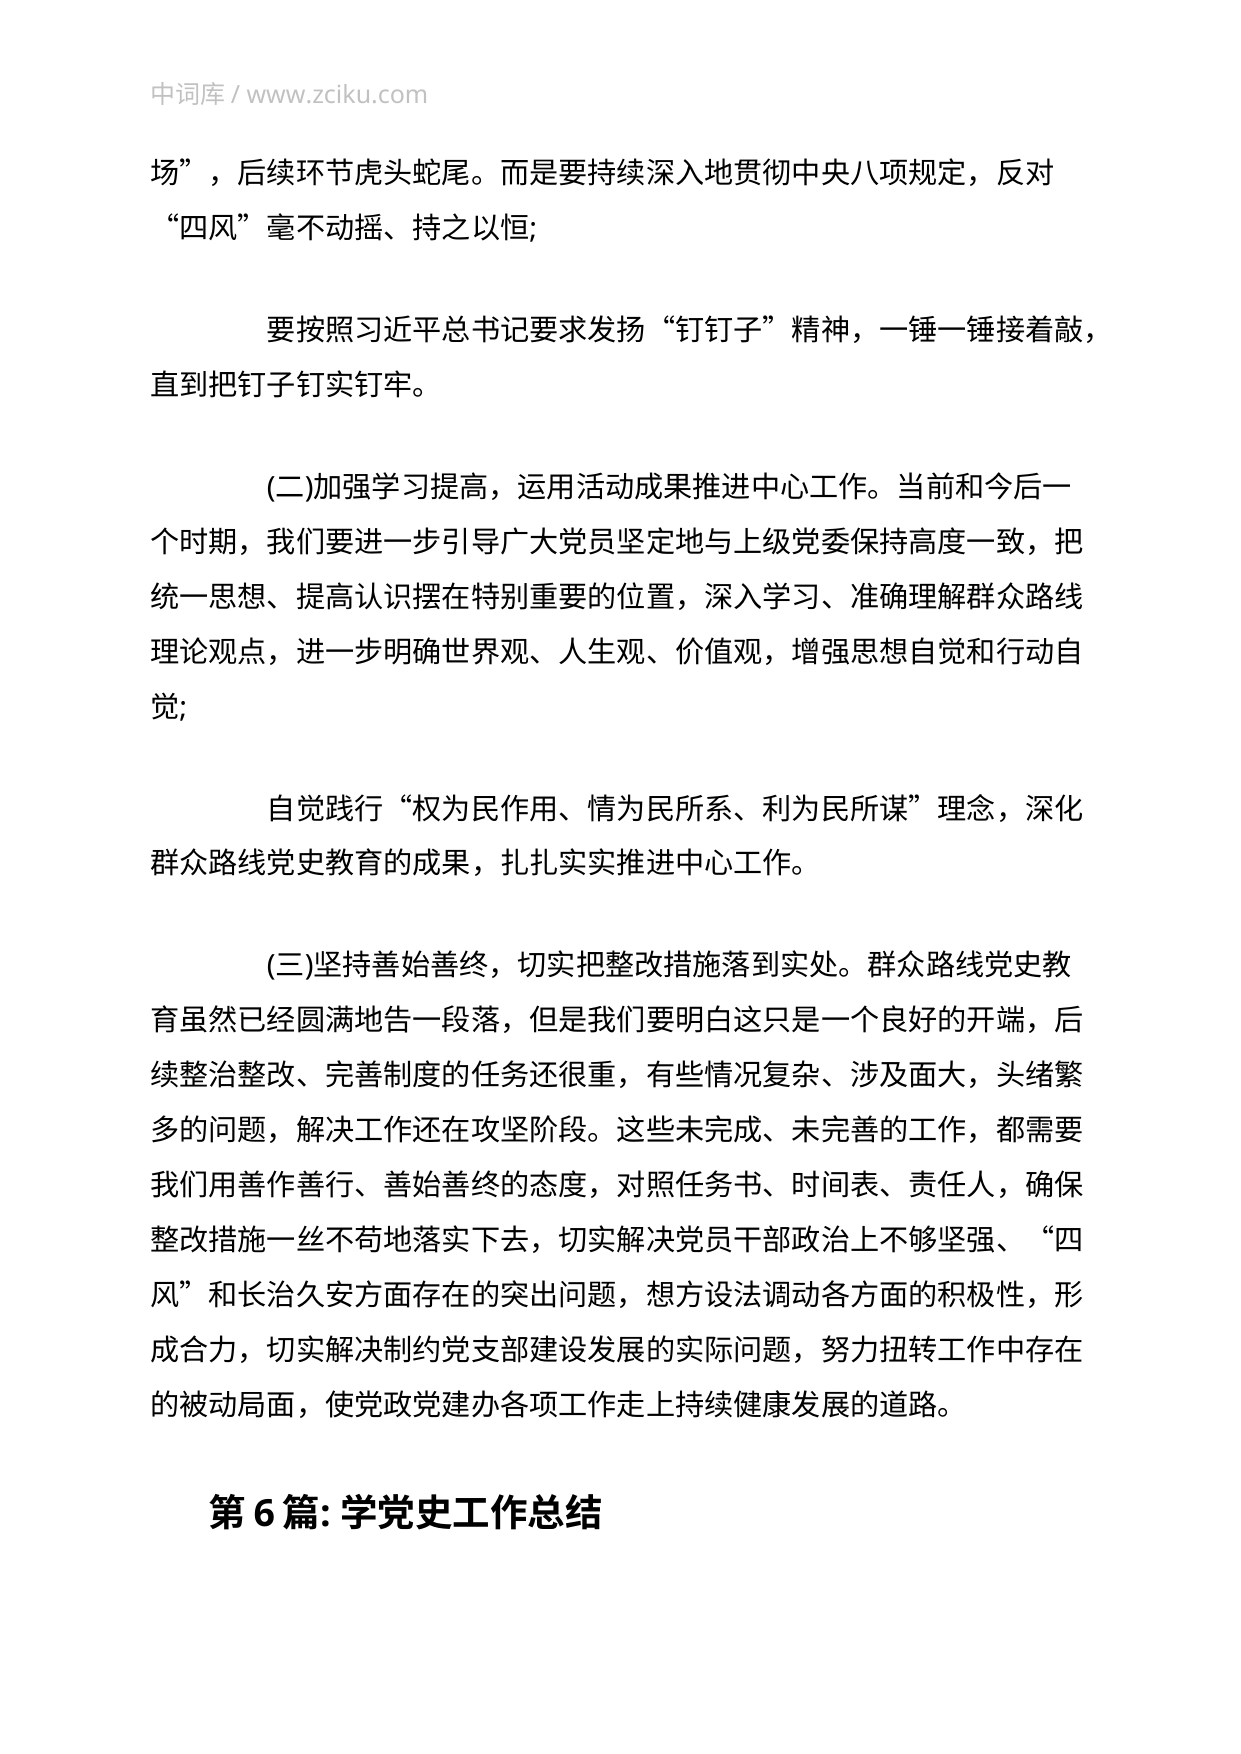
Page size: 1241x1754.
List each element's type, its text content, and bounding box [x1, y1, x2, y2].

text 自觉践行“权为民作用、情为民所系、利为民所谋”理念，深化群众路线党史教育的成果，扎扎实实推进中心工作。 [150, 785, 1090, 882]
text 要按照习近平总书记要求发扬“钉钉子”精神，一锤一锤接着敲，直到把钉子钉实钉牢。 [150, 307, 1090, 404]
text (二)加强学习提高，运用活动成果推进中心工作。当前和今后一个时期，我们要进一步引导广大党员坚定地与上级党委保持高度一致，把统一思想、提高认识摆在特别重要的位置，深入学习、准确理解群众路线理论观点，进一步明确世界观、人生观、价值观，增强思想自觉和行动自觉; [150, 463, 1090, 726]
text (三)坚持善始善终，切实把整改措施落到实处。群众路线党史教育虽然已经圆满地告一段落，但是我们要明白这只是一个良好的开端，后续整治整改、完善制度的任务还很重，有些情况复杂、涉及面大，头绪繁多的问题，解决工作还在攻坚阶段。这些未完成、未完善的工作，都需要我们用善作善行、善始善终的态度，对照任务书、时间表、责任人，确保整改措施一丝不苟地落实下去，切实解决党员干部政治上不够坚强、“四风”和长治久安方面存在的突出问题，想方设法调动各方面的积极性，形成合力，切实解决制约党支部建设发展的实际问题，努力扭转工作中存在的被动局面，使党政党建办各项工作走上持续健康发展的道路。 [150, 942, 1090, 1423]
text 第6篇: 学党史工作总结 [150, 1483, 1090, 1537]
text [150, 150, 1090, 247]
